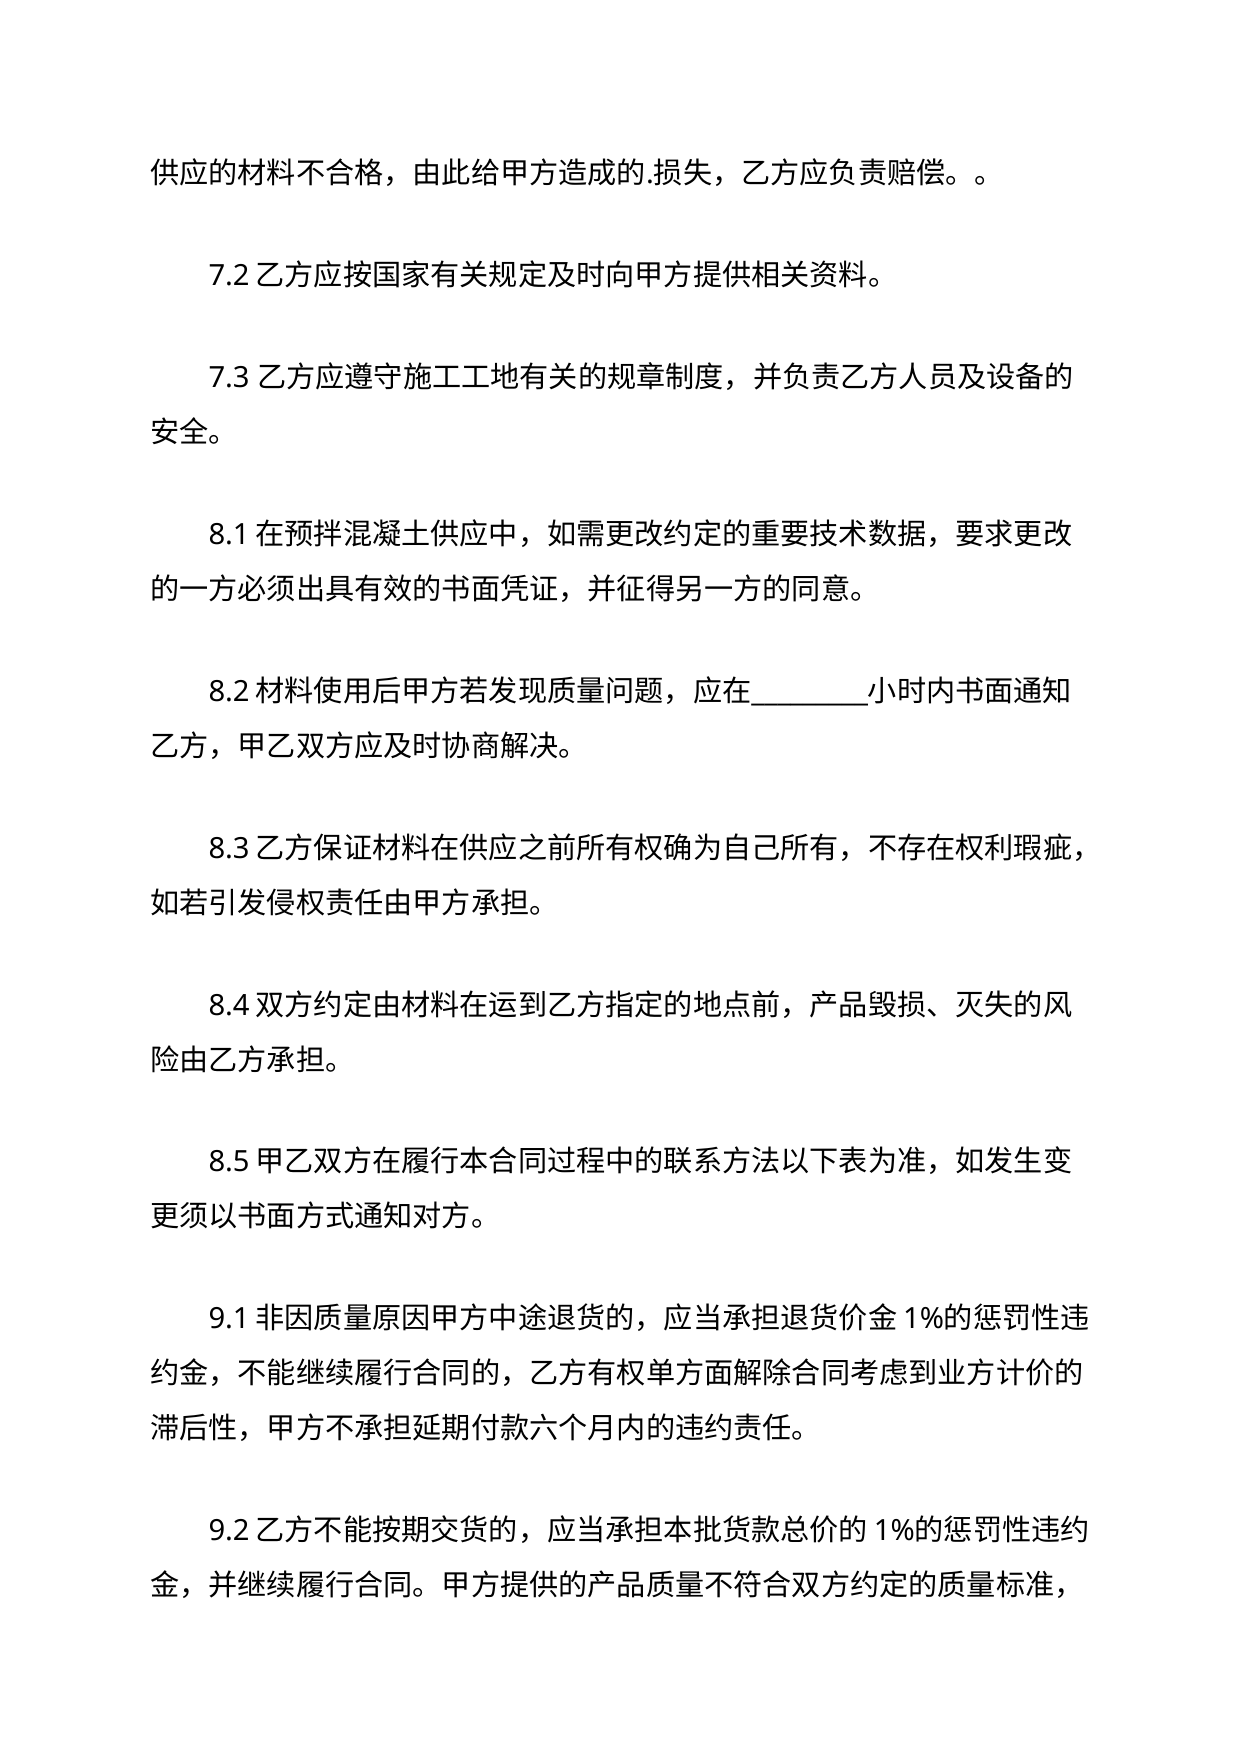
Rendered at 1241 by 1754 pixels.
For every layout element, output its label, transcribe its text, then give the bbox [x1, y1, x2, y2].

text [150, 150, 1090, 192]
text 7.3 乙方应遵守施工工地有关的规章制度，并负责乙方人员及设备的安全。 [150, 354, 1090, 451]
text 8.1在预拌混凝土供应中，如需更改约定的重要技术数据，要求更改的一方必须出具有效的书面凭证，并征得另一方的同意。 [150, 511, 1090, 608]
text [150, 1506, 1090, 1603]
text 7.2乙方应按国家有关规定及时向甲方提供相关资料。 [150, 252, 1090, 294]
text 8.3乙方保证材料在供应之前所有权确为自己所有，不存在权利瑕疵，如若引发侵权责任由甲方承担。 [150, 824, 1090, 922]
text 8.4双方约定由材料在运到乙方指定的地点前，产品毁损、灭失的风险由乙方承担。 [150, 981, 1090, 1078]
text 9.1非因质量原因甲方中途退货的，应当承担退货价金1%的惩罚性违约金，不能继续履行合同的，乙方有权单方面解除合同考虑到业方计价的滞后性，甲方不承担延期付款六个月内的违约责任。 [150, 1294, 1090, 1447]
text 8.5甲乙双方在履行本合同过程中的联系方法以下表为准，如发生变更须以书面方式通知对方。 [150, 1138, 1090, 1235]
text 8.2材料使用后甲方若发现质量问题，应在_________小时内书面通知乙方，甲乙双方应及时协商解决。 [150, 667, 1090, 765]
